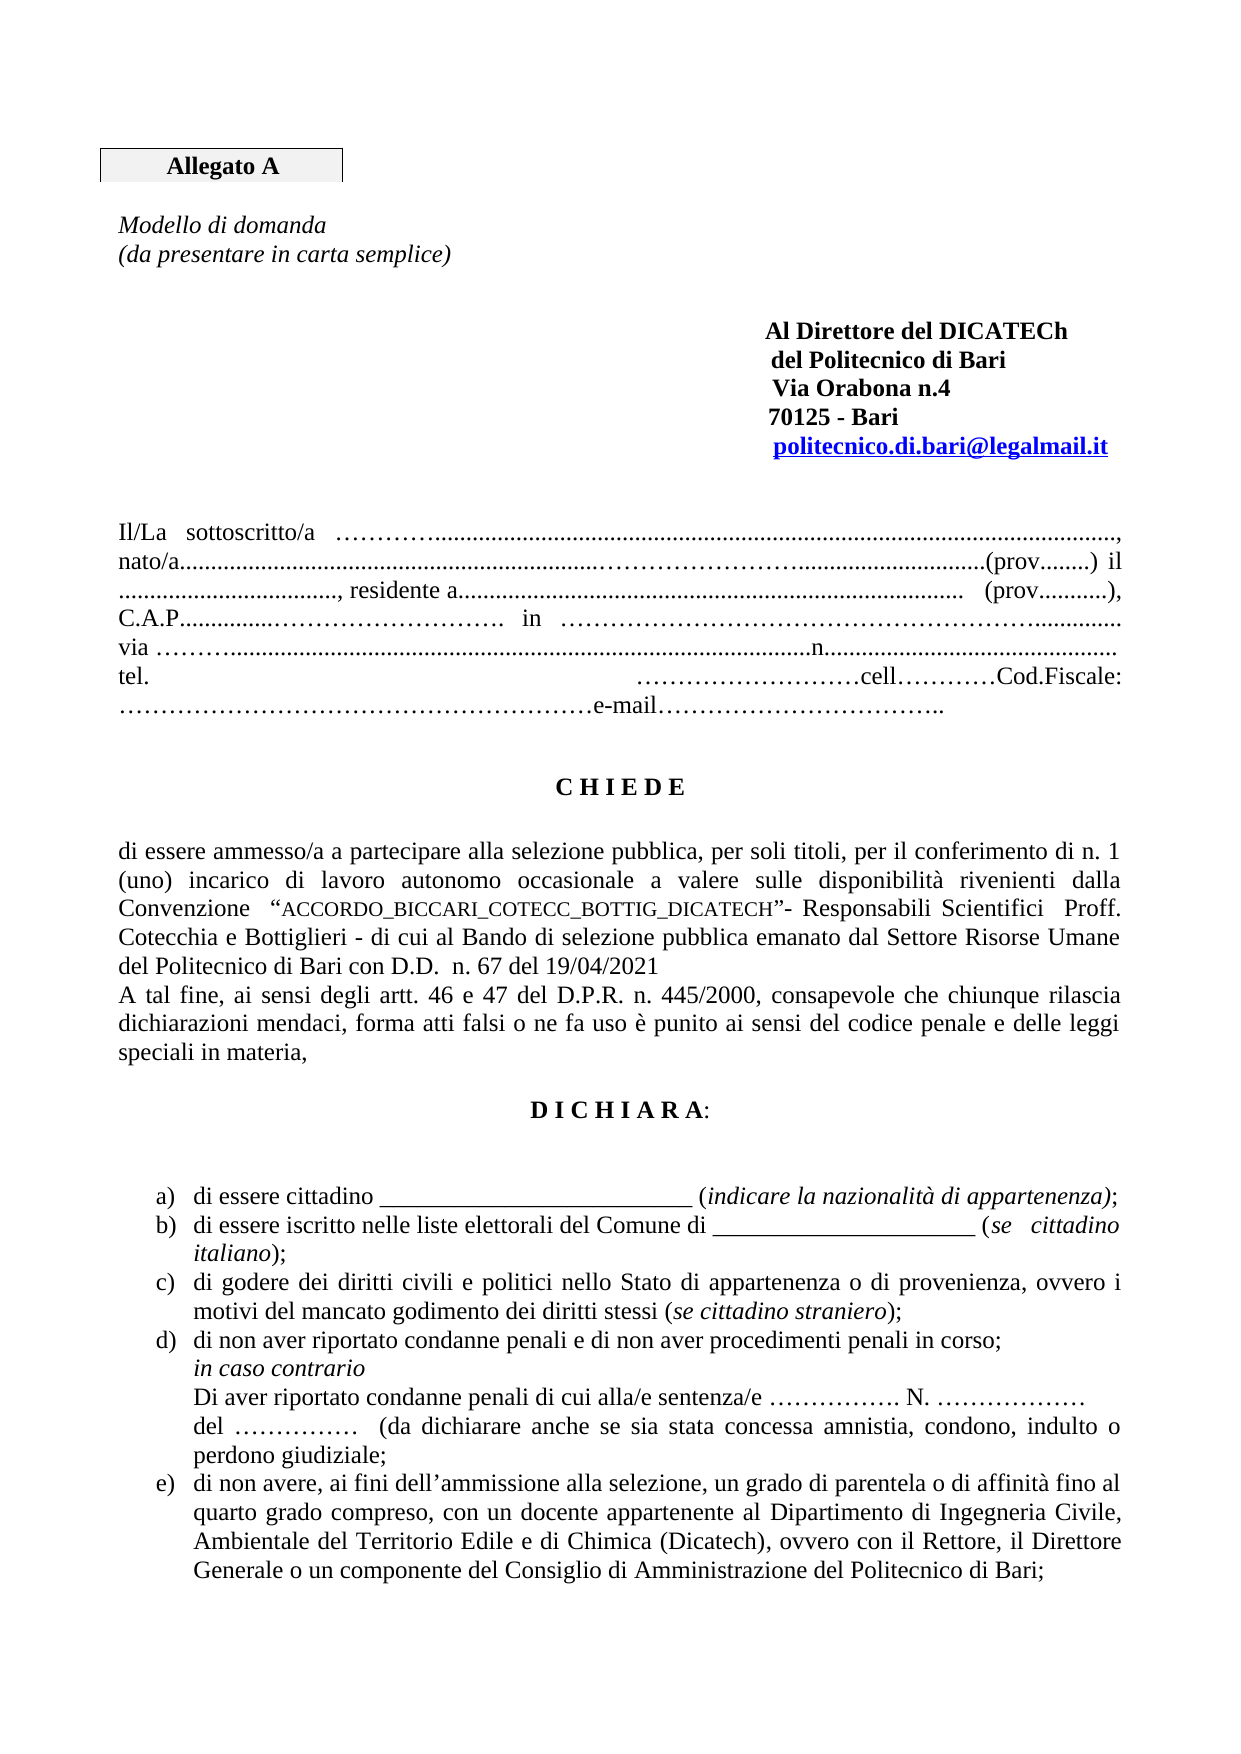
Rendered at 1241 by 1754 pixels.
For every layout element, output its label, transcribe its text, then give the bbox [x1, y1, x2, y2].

list di essere iscritto nelle liste elettorali del Comune di _____________________ (se cittadino italiano); [156, 1210, 1122, 1267]
text (da presentare in carta semplice) [118, 239, 1122, 268]
list di non avere, ai fini dell’ammissione alla selezione, un grado di parentela o di affinità fino al quarto grado compreso, con un docente appartenente al Dipartimento di Ingegneria Civile, Ambientale del Territorio Edile e di Chimica (Dicatech), ovvero con il Rettore, il Direttore Generale o un componente del Consiglio di Amministrazione del Politecnico di Bari; [156, 1468, 1122, 1583]
text D I C H I A R A: [118, 1095, 1122, 1123]
text Il/La sottoscritto/a …………............................................................................................................., nato/a...................................................................……………………..............................(prov........) il ..................................., residente a................................................................................. (prov...........), C.A.P...............………………………. in ………………………………………………….............. via ……….............................................................................................n............................................... [118, 517, 1122, 661]
text Via Orabona n.4 [561, 373, 1122, 402]
list di essere cittadino _________________________ (indicare la nazionalità di appartenenza); [156, 1181, 1122, 1210]
text tel. ………………………cell…………Cod.Fiscale: …………………………………………………e-mail…………………………….. [118, 661, 1122, 718]
text 70125 - Bari [236, 402, 1122, 431]
text Al Direttore del DICATECh [192, 316, 1122, 345]
text Allegato A [101, 149, 342, 182]
text del …………… (da dichiarare anche se sia stata concessa amnistia, condono, indulto o perdono giudiziale; [193, 1411, 1122, 1468]
text A tal fine, ai sensi degli artt. 46 e 47 del D.P.R. n. 445/2000, consapevole che chiunque rilascia dichiarazioni mendaci, forma atti falsi o ne fa uso è punito ai sensi del codice penale e delle leggi speciali in materia, [118, 980, 1122, 1066]
list di non aver riportato condanne penali e di non aver procedimenti penali in corso; in caso contrario Di aver riportato condanne penali di cui alla/e sentenza/e ……………. N. ……………… [156, 1325, 1122, 1411]
text del Politecnico di Bari [192, 345, 1122, 373]
text C H I E D E [118, 772, 1122, 801]
text Modello di domanda [118, 210, 1122, 239]
text politecnico.di.bari@legalmail.it [192, 431, 1122, 460]
list di godere dei diritti civili e politici nello Stato di appartenenza o di provenienza, ovvero i motivi del mancato godimento dei diritti stessi (se cittadino straniero); [156, 1267, 1122, 1325]
text di essere ammesso/a a partecipare alla selezione pubblica, per soli titoli, per il conferimento di n. 1 (uno) incarico di lavoro autonomo occasionale a valere sulle disponibilità rivenienti dalla Convenzione “ACCORDO_BICCARI_COTECC_BOTTIG_DICATECH”- Responsabili Scientifici Proff. Cotecchia e Bottiglieri - di cui al Bando di selezione pubblica emanato dal Settore Risorse Umane del Politecnico di Bari con D.D. n. 67 del 19/04/2021 [118, 836, 1122, 980]
